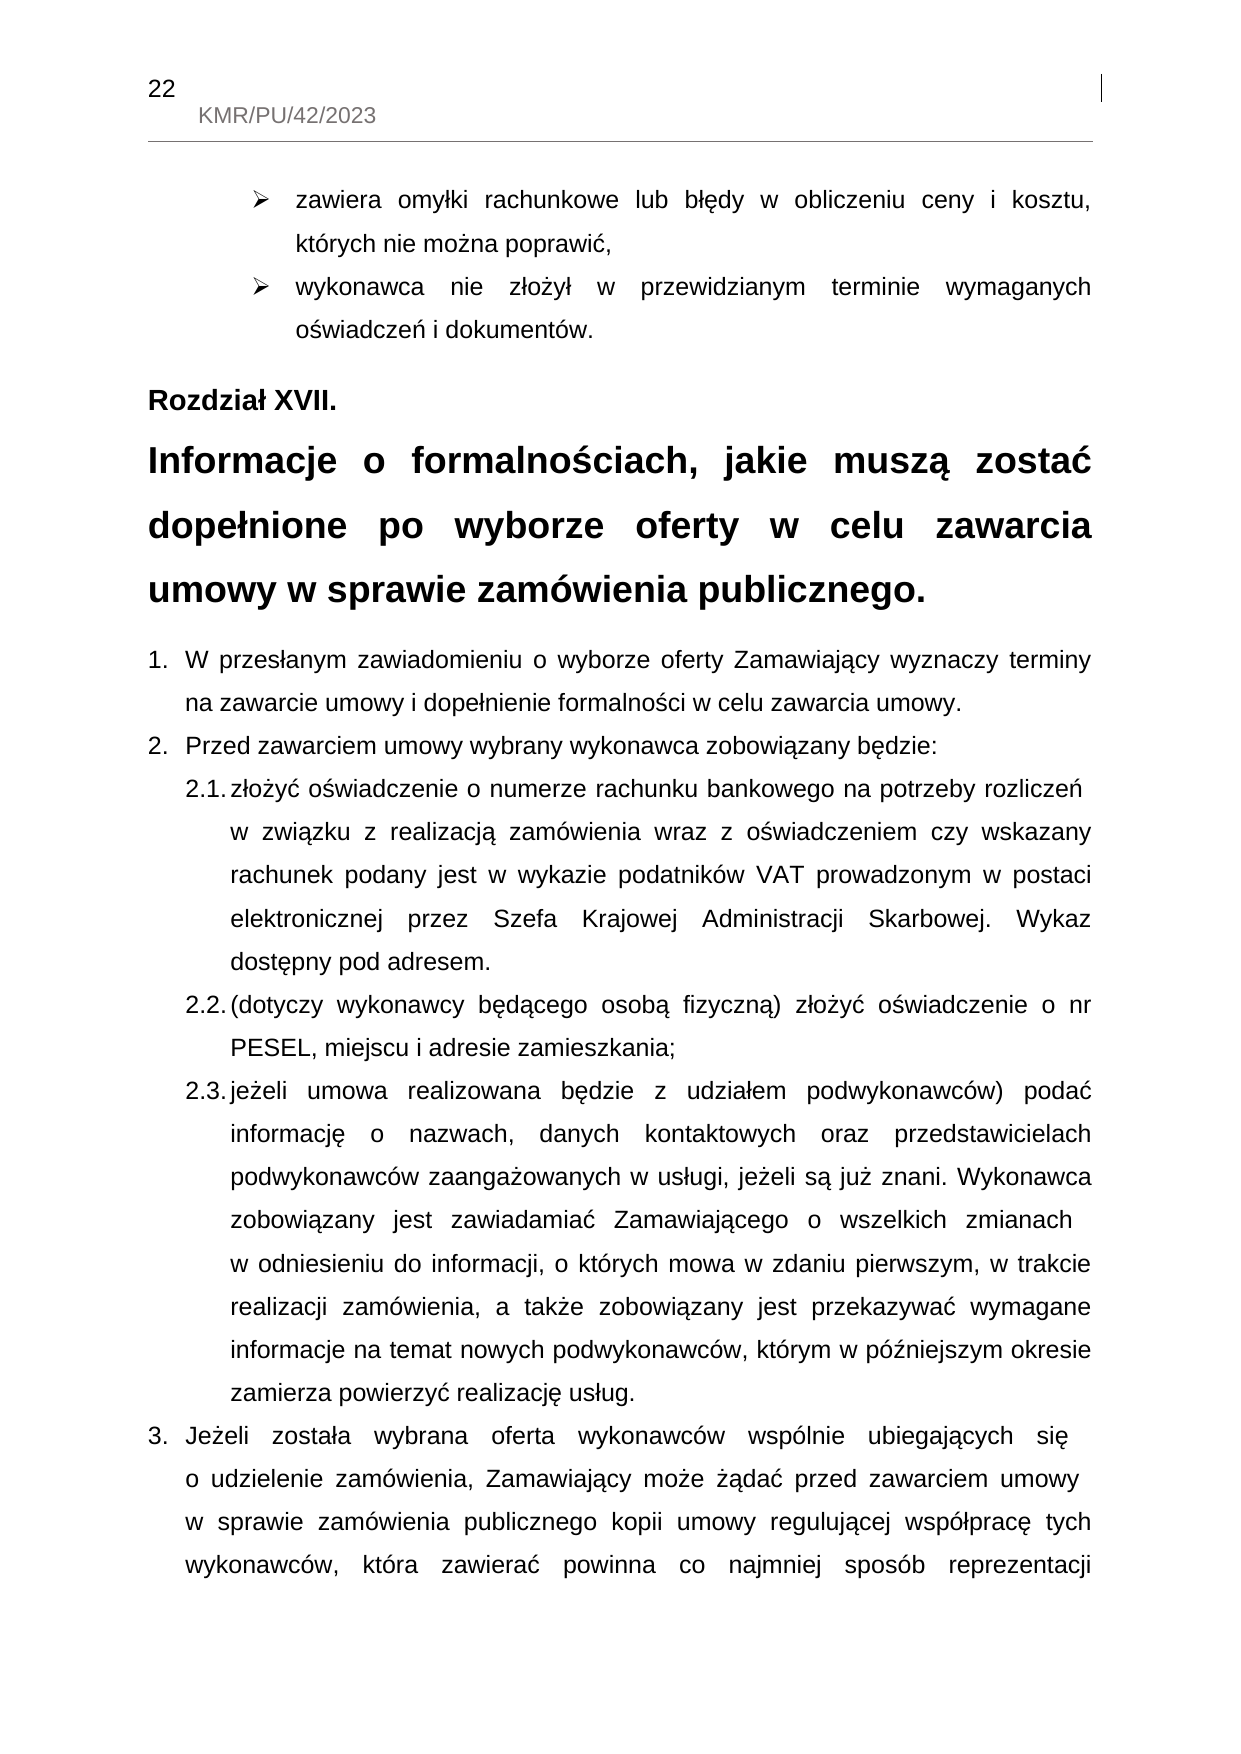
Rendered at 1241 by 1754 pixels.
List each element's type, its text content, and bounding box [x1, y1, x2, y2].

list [148, 1421, 1093, 1579]
subtitle Informacje o formalnościach, jakie muszą zostać dopełnione po wyborze oferty w celu zawarcia umowy w sprawie zamówienia publicznego. [148, 383, 1093, 611]
list W przesłanym zawiadomieniu o wyborze oferty Zamawiający wyznaczy terminy na zawarcie umowy i dopełnienie formalności w celu zawarcia umowy. [148, 645, 1093, 717]
list (dotyczy wykonawcy będącego osobą fizyczną) złożyć oświadczenie o nr PESEL, miejscu i adresie zamieszkania; [185, 990, 1093, 1062]
list jeżeli umowa realizowana będzie z udziałem podwykonawców) podać informację o nazwach, danych kontaktowych oraz przedstawicielach podwykonawców zaangażowanych w usługi, jeżeli są już znani. Wykonawca zobowiązany jest zawiadamiać Zamawiającego o wszelkich zmianach w odniesieniu do informacji, o których mowa w zdaniu pierwszym, w trakcie realizacji zamówienia, a także zobowiązany jest przekazywać wymagane informacje na temat nowych podwykonawców, którym w późniejszym okresie zamierza powierzyć realizację usług. [185, 1076, 1093, 1407]
list złożyć oświadczenie o numerze rachunku bankowego na potrzeby rozliczeń w związku z realizacją zamówienia wraz z oświadczeniem czy wskazany rachunek podany jest w wykazie podatników VAT prowadzonym w postaci elektronicznej przez Szefa Krajowej Administracji Skarbowej. Wykaz dostępny pod adresem. [185, 774, 1093, 975]
list zawiera omyłki rachunkowe lub błędy w obliczeniu ceny i kosztu, których nie można poprawić, [251, 185, 1093, 257]
list Przed zawarciem umowy wybrany wykonawca zobowiązany będzie: [148, 731, 1093, 760]
list wykonawca nie złożył w przewidzianym terminie wymaganych oświadczeń i dokumentów. [251, 272, 1093, 344]
